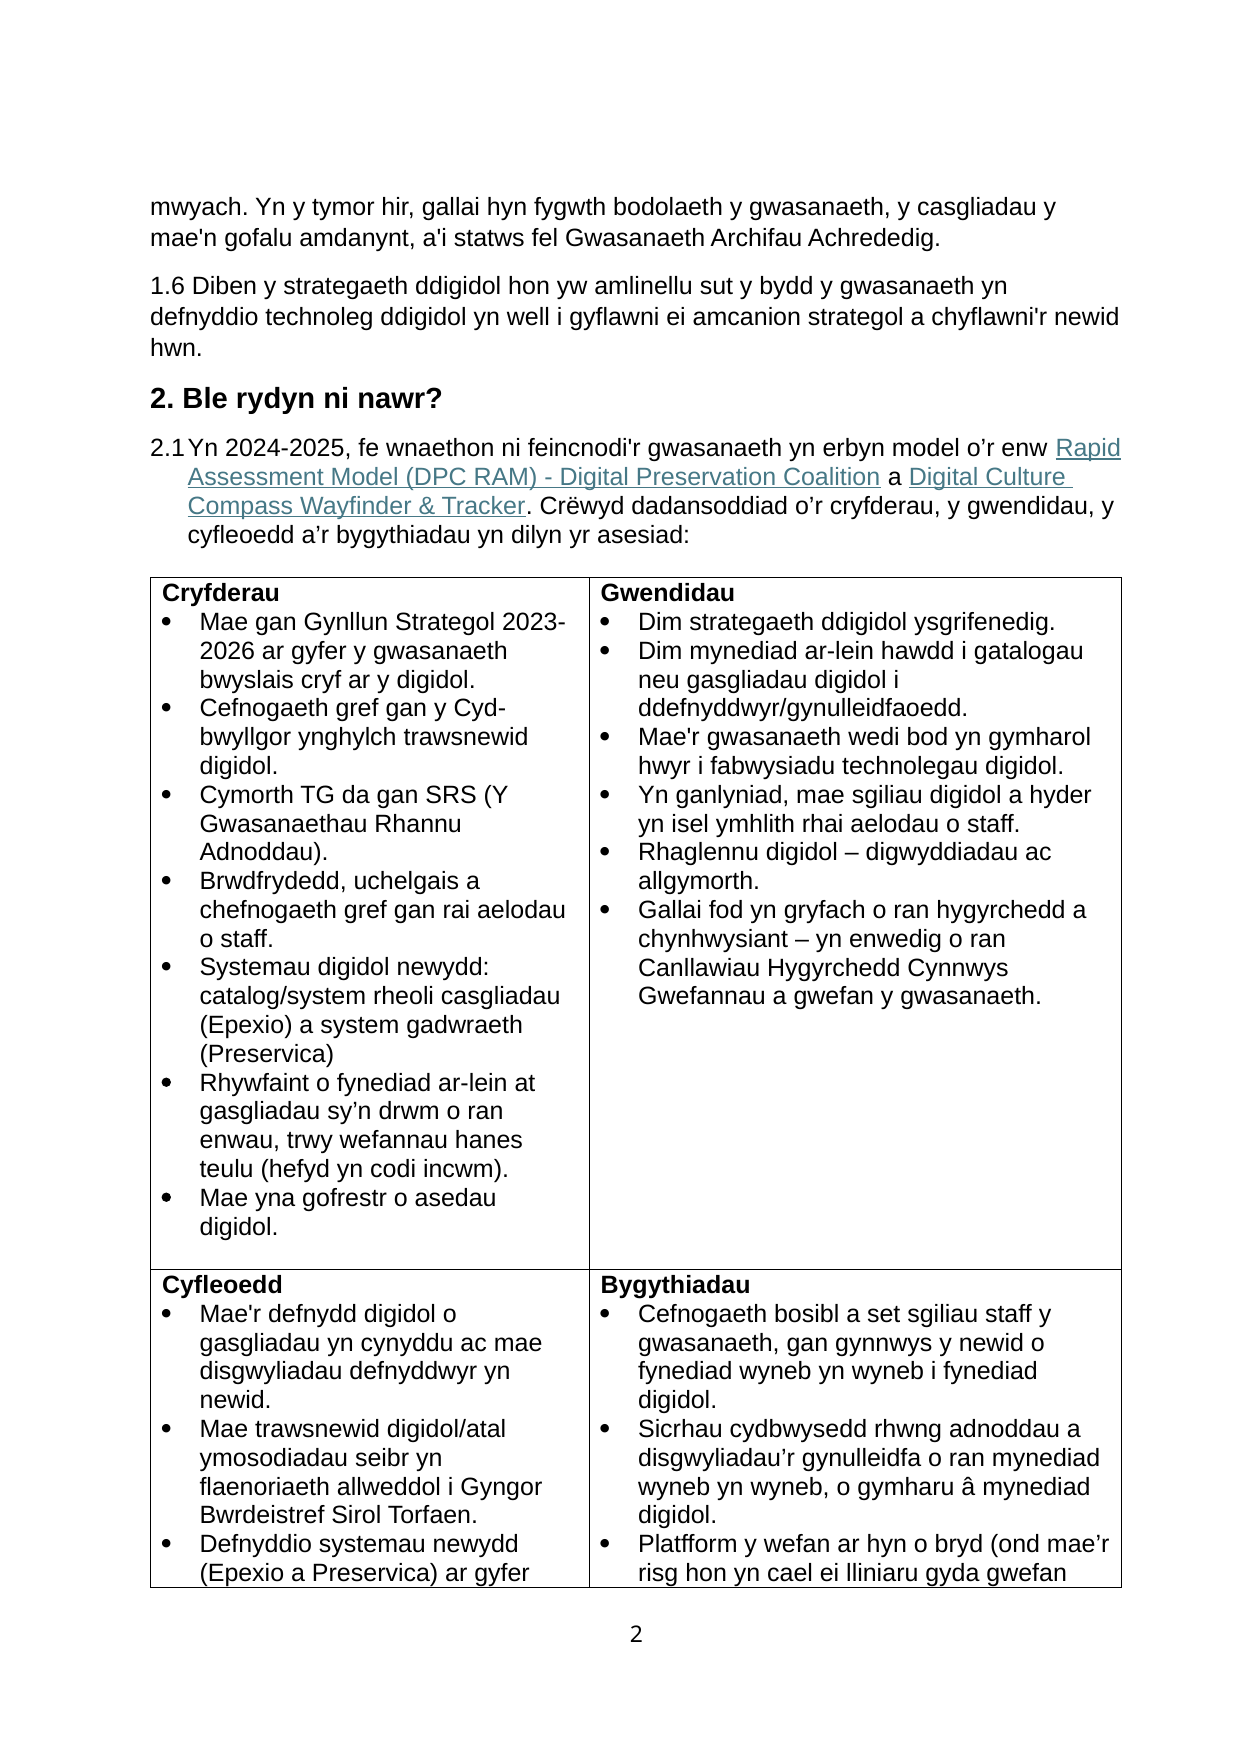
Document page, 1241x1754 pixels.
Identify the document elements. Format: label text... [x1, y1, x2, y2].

table_header Gwendidau Dim strategaeth ddigidol ysgrifenedig. Dim mynediad ar-lein hawdd i gatalogau neu gasgliadau digidol i ddefnyddwyr/gynulleidfaoedd. Mae'r gwasanaeth wedi bod yn gymharol hwyr i fabwysiadu technolegau digidol. Yn ganlyniad, mae sgiliau digidol a hyder yn isel ymhlith rhai aelodau o staff. Rhaglennu digidol – digwyddiadau ac allgymorth. Gallai fod yn gryfach o ran hygyrchedd a chynhwysiant – yn enwedig o ran Canllawiau Hygyrchedd Cynnwys Gwefannau a gwefan y gwasanaeth. [590, 578, 1121, 1269]
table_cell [590, 1270, 1121, 1587]
text 1.6 Diben y strategaeth ddigidol hon yw amlinellu sut y bydd y gwasanaeth yn defnyddio technoleg ddigidol yn well i gyflawni ei amcanion strategol a chyflawni'r newid hwn. [150, 271, 1122, 362]
text 2. Ble rydyn ni nawr? [150, 381, 1122, 414]
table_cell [151, 1270, 589, 1587]
table_header Cryfderau Mae gan Gynllun Strategol 2023-2026 ar gyfer y gwasanaeth bwyslais cryf ar y digidol. Cefnogaeth gref gan y Cyd-bwyllgor ynghylch trawsnewid digidol. Cymorth TG da gan SRS (Y Gwasanaethau Rhannu Adnoddau). Brwdfrydedd, uchelgais a chefnogaeth gref gan rai aelodau o staff. Systemau digidol newydd: catalog/system rheoli casgliadau (Epexio) a system gadwraeth (Preservica) Rhywfaint o fynediad ar-lein at gasgliadau sy’n drwm o ran enwau, trwy wefannau hanes teulu (hefyd yn codi incwm). Mae yna gofrestr o asedau digidol. [151, 578, 589, 1269]
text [150, 192, 1122, 252]
list Yn 2024-2025, fe wnaethon ni feincnodi'r gwasanaeth yn erbyn model o’r enw Rapid Assessment Model (DPC RAM) - Digital Preservation Coalition a Digital Culture Compass Wayfinder & Tracker. Crëwyd dadansoddiad o’r cryfderau, y gwendidau, y cyfleoedd a’r bygythiadau yn dilyn yr asesiad: [150, 433, 1122, 548]
